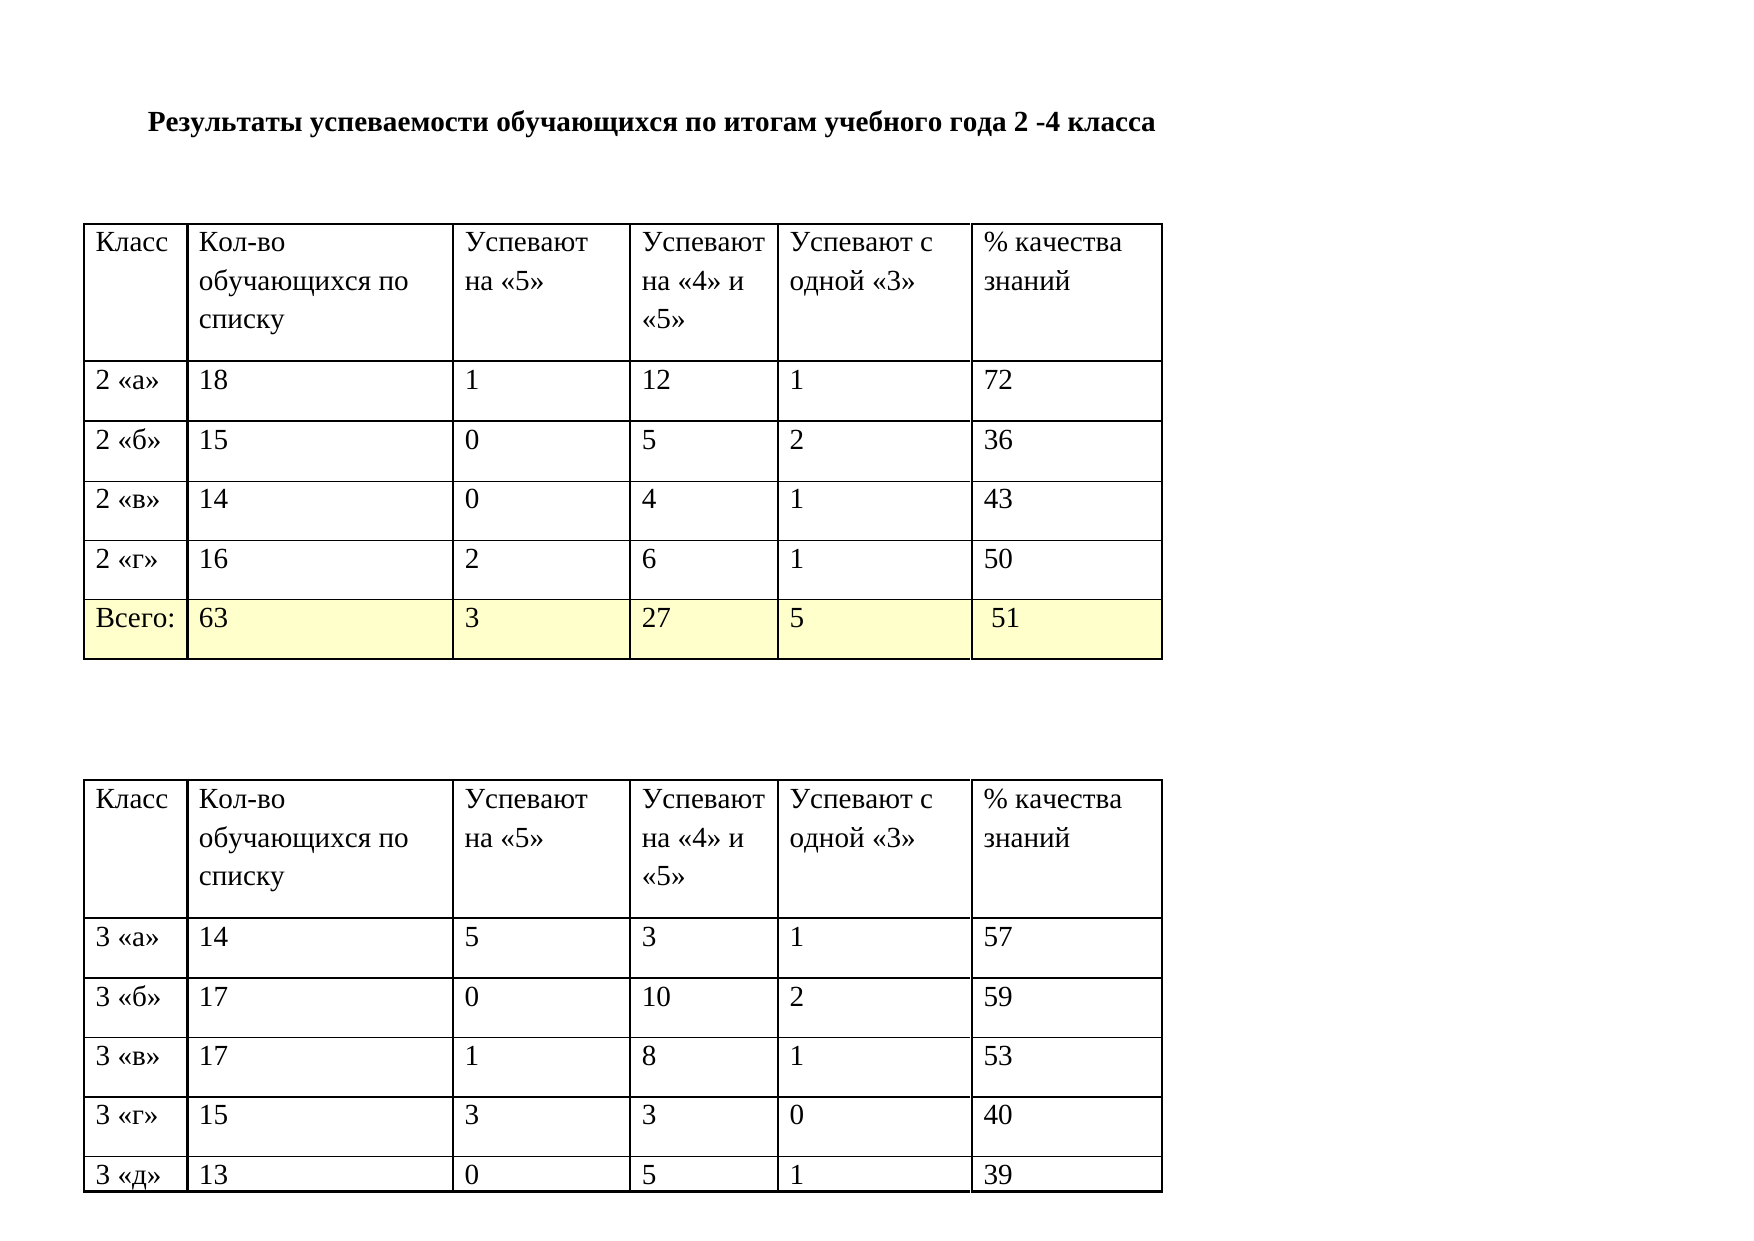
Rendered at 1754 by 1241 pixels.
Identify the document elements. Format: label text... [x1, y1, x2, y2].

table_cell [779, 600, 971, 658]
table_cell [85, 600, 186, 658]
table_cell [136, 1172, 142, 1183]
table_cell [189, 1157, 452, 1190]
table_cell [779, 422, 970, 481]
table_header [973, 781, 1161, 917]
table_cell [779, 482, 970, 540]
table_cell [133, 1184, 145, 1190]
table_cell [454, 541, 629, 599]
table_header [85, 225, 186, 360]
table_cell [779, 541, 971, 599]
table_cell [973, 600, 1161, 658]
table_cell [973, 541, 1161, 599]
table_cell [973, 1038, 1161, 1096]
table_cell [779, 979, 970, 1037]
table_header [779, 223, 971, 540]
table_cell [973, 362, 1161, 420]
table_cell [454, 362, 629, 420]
text Результаты успеваемости обучающихся по итогам учебного года 2 -4 класса [148, 104, 1636, 137]
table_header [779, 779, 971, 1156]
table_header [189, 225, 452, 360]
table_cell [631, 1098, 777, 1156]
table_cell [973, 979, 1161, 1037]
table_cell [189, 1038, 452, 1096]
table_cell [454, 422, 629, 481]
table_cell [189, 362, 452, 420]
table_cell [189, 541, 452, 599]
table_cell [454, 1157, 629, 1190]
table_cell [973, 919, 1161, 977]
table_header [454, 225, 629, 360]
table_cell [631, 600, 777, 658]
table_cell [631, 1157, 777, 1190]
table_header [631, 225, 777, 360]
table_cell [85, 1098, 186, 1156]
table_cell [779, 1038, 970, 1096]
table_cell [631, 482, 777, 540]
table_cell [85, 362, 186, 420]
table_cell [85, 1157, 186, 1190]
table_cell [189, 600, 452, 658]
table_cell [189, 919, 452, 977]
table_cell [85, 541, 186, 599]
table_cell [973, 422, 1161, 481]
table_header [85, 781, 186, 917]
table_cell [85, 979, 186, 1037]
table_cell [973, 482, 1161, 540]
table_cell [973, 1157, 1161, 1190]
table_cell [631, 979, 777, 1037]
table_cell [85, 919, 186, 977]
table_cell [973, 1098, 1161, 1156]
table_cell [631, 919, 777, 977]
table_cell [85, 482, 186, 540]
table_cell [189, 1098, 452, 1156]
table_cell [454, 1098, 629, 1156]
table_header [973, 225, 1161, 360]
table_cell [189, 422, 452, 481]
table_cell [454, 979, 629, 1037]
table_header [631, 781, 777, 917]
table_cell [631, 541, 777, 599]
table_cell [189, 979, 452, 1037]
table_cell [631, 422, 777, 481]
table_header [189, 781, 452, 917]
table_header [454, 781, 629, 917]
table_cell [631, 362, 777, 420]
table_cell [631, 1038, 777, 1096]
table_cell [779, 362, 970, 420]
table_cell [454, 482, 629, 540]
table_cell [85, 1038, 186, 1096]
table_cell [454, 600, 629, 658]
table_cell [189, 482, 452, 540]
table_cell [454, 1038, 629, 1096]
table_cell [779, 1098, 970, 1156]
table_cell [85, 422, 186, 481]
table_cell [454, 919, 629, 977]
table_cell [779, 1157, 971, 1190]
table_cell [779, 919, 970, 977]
